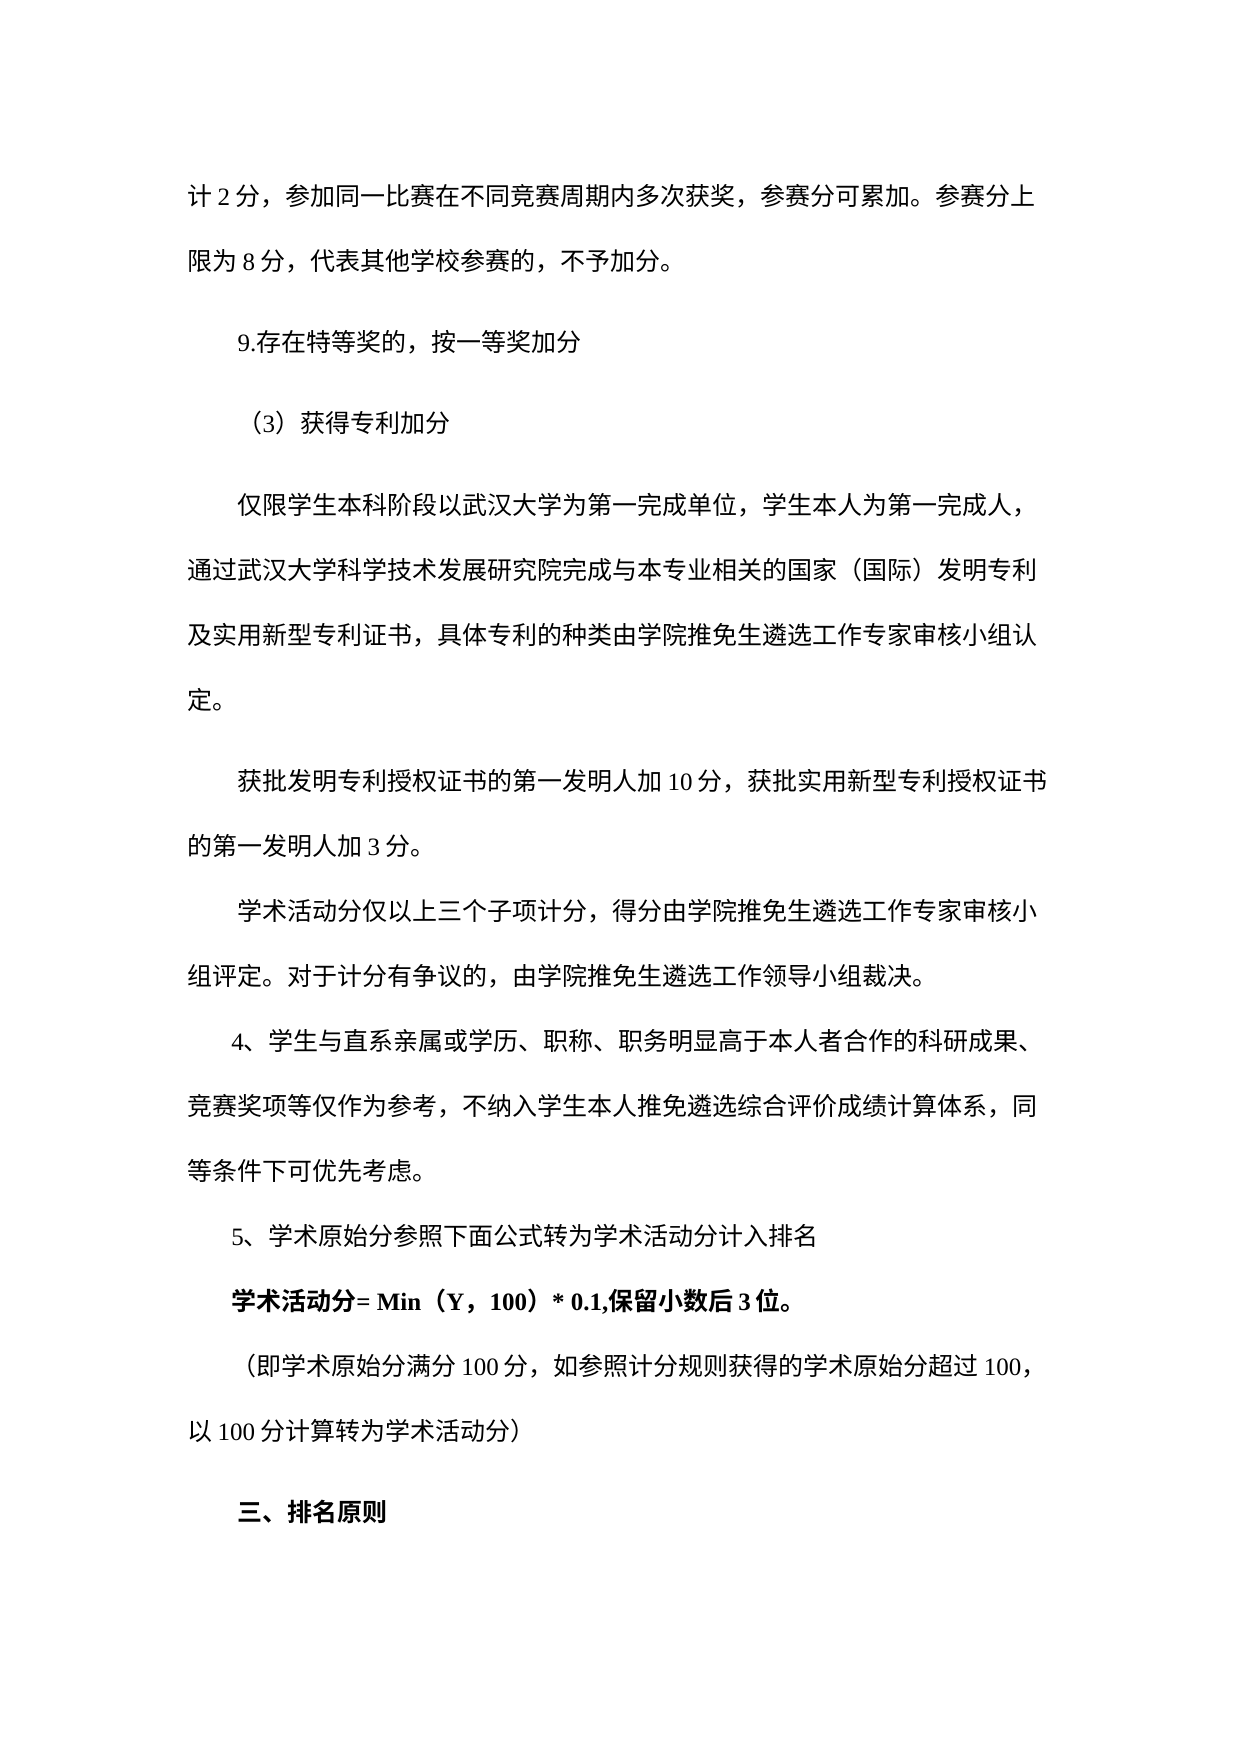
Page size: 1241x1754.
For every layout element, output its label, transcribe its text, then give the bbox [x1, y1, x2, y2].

text 4、学生与直系亲属或学历、职称、职务明显高于本人者合作的科研成果、竞赛奖项等仅作为参考，不纳入学生本人推免遴选综合评价成绩计算体系，同等条件下可优先考虑。 [187, 1007, 1053, 1202]
text （3）获得专利加分 [187, 389, 1053, 454]
text 获批发明专利授权证书的第一发明人加10分，获批实用新型专利授权证书的第一发明人加3分。 [187, 747, 1053, 877]
text 三、排名原则 [187, 1478, 1053, 1543]
text 仅限学生本科阶段以武汉大学为第一完成单位，学生本人为第一完成人，通过武汉大学科学技术发展研究院完成与本专业相关的国家（国际）发明专利及实用新型专利证书，具体专利的种类由学院推免生遴选工作专家审核小组认定。 [187, 471, 1053, 731]
text 5、学术原始分参照下面公式转为学术活动分计入排名 [187, 1202, 1053, 1267]
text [187, 162, 1053, 292]
text （即学术原始分满分100分，如参照计分规则获得的学术原始分超过100，以100分计算转为学术活动分） [187, 1332, 1053, 1462]
text 9.存在特等奖的，按一等奖加分 [187, 308, 1053, 373]
text 学术活动分= Min（Y，100）* 0.1,保留小数后3位。 [187, 1267, 1053, 1332]
text 学术活动分仅以上三个子项计分，得分由学院推免生遴选工作专家审核小组评定。对于计分有争议的，由学院推免生遴选工作领导小组裁决。 [187, 877, 1053, 1007]
